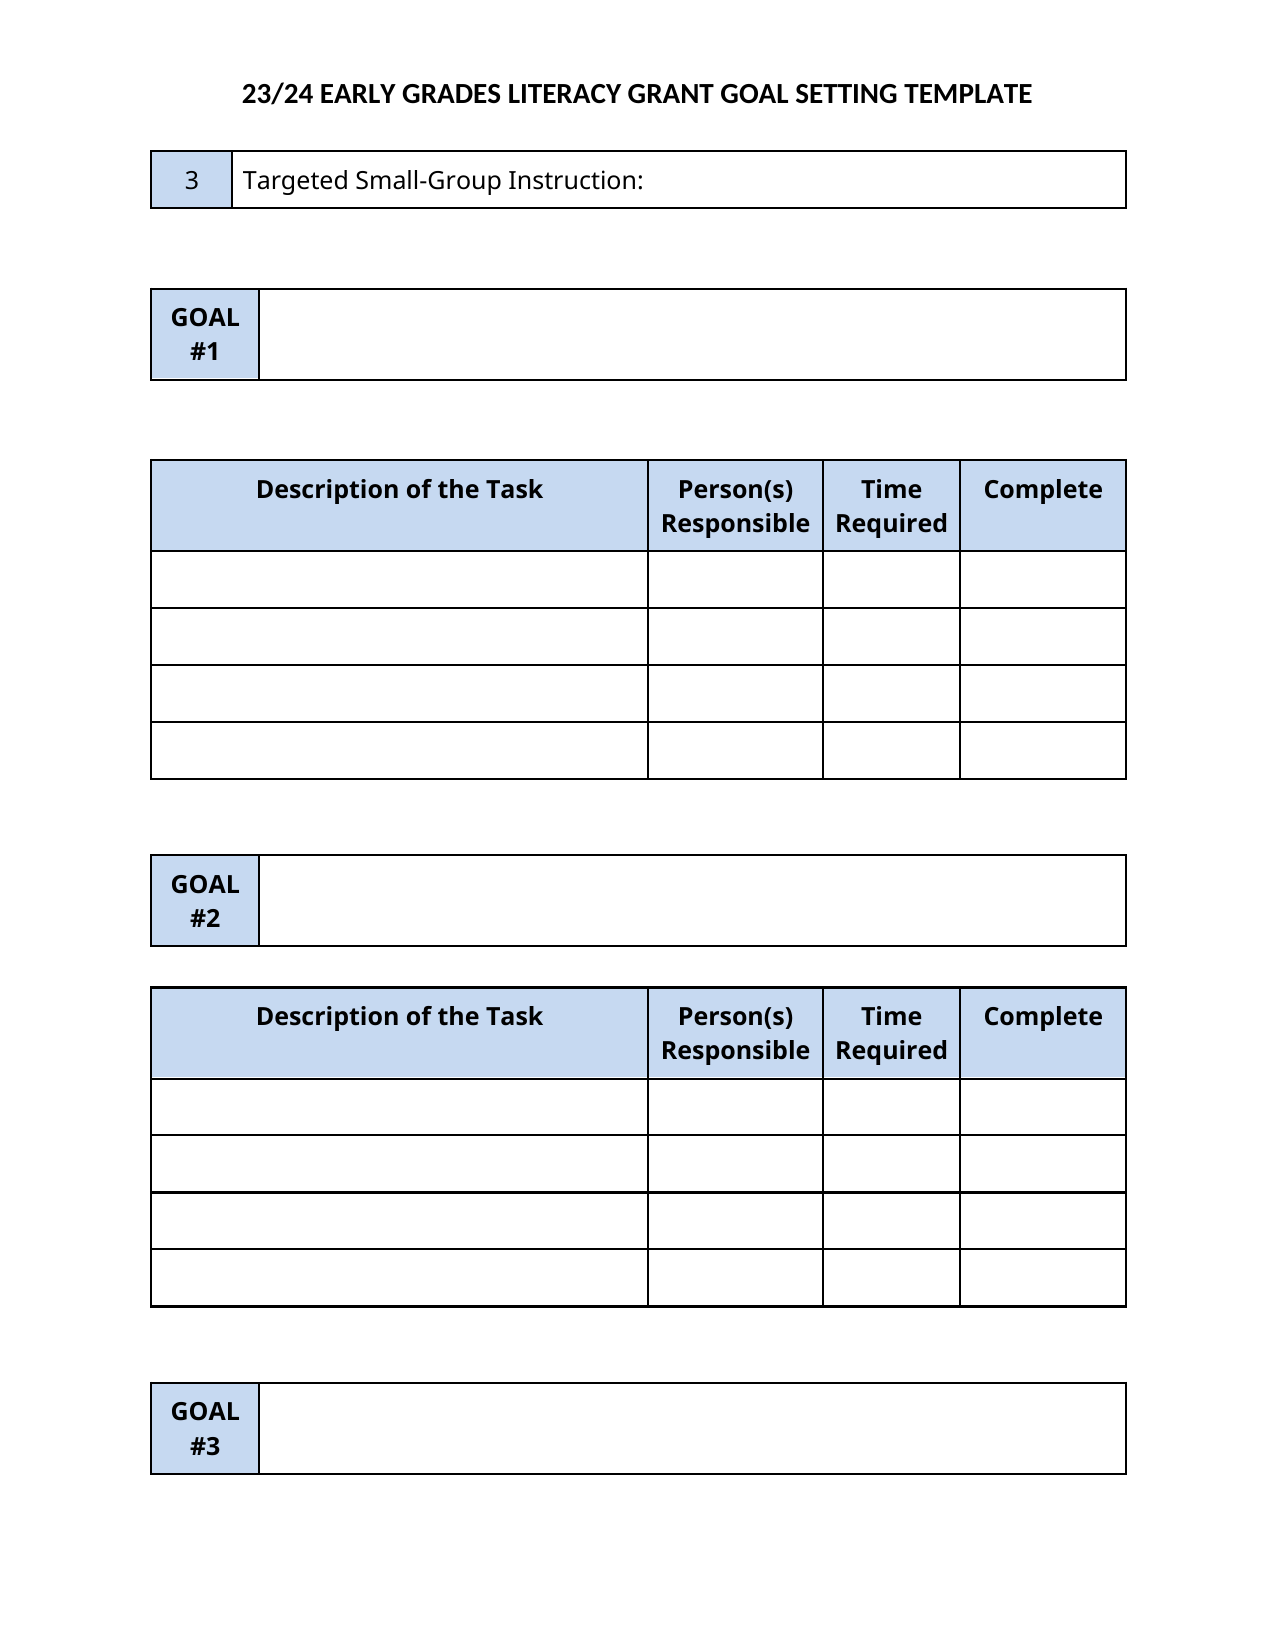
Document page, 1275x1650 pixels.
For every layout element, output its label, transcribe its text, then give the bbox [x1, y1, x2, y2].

table_header GOAL #1 [152, 290, 258, 378]
table_cell [152, 1080, 647, 1134]
table_cell [824, 1136, 959, 1191]
table_cell [961, 1080, 1125, 1134]
table_cell [152, 1194, 647, 1248]
table_header [260, 856, 1125, 945]
table_header Time Required [824, 461, 959, 550]
table_header Complete [961, 461, 1125, 550]
table_cell [824, 1080, 959, 1134]
table_cell [649, 723, 822, 778]
table_cell [824, 666, 959, 721]
table_cell [824, 609, 959, 664]
table_cell [152, 666, 647, 721]
table_cell [961, 666, 1125, 721]
table_cell [961, 723, 1125, 778]
table_cell [152, 552, 647, 607]
table_header Time Required [824, 989, 959, 1077]
table_header [260, 290, 1125, 378]
table_cell [961, 1136, 1125, 1191]
table_cell [649, 1194, 822, 1248]
table_header Description of the Task [152, 989, 647, 1077]
table_header Complete [961, 989, 1125, 1077]
table_header Description of the Task [152, 461, 647, 550]
table_header [260, 1384, 1125, 1473]
table_cell [152, 1136, 647, 1191]
table_cell [152, 723, 647, 778]
table_cell [824, 1194, 959, 1248]
table_cell 3 [152, 152, 231, 207]
table_cell [824, 552, 959, 607]
table_header Person(s) Responsible [649, 461, 822, 550]
table_cell [961, 1250, 1125, 1305]
table_cell [649, 666, 822, 721]
table_cell [649, 609, 822, 664]
table_cell [152, 609, 647, 664]
table_cell [961, 1194, 1125, 1248]
table_cell [152, 1250, 647, 1305]
table_cell [961, 609, 1125, 664]
table_cell [824, 1250, 959, 1305]
table_header GOAL #3 [152, 1384, 258, 1473]
table_cell [961, 552, 1125, 607]
table_header GOAL #2 [152, 856, 258, 945]
table_cell [649, 552, 822, 607]
table_cell [649, 1080, 822, 1134]
table_cell [649, 1136, 822, 1191]
table_cell [649, 1250, 822, 1305]
table_header Person(s) Responsible [649, 989, 822, 1077]
table_cell Targeted Small-Group Instruction: [233, 152, 1125, 207]
table_cell [824, 723, 959, 778]
